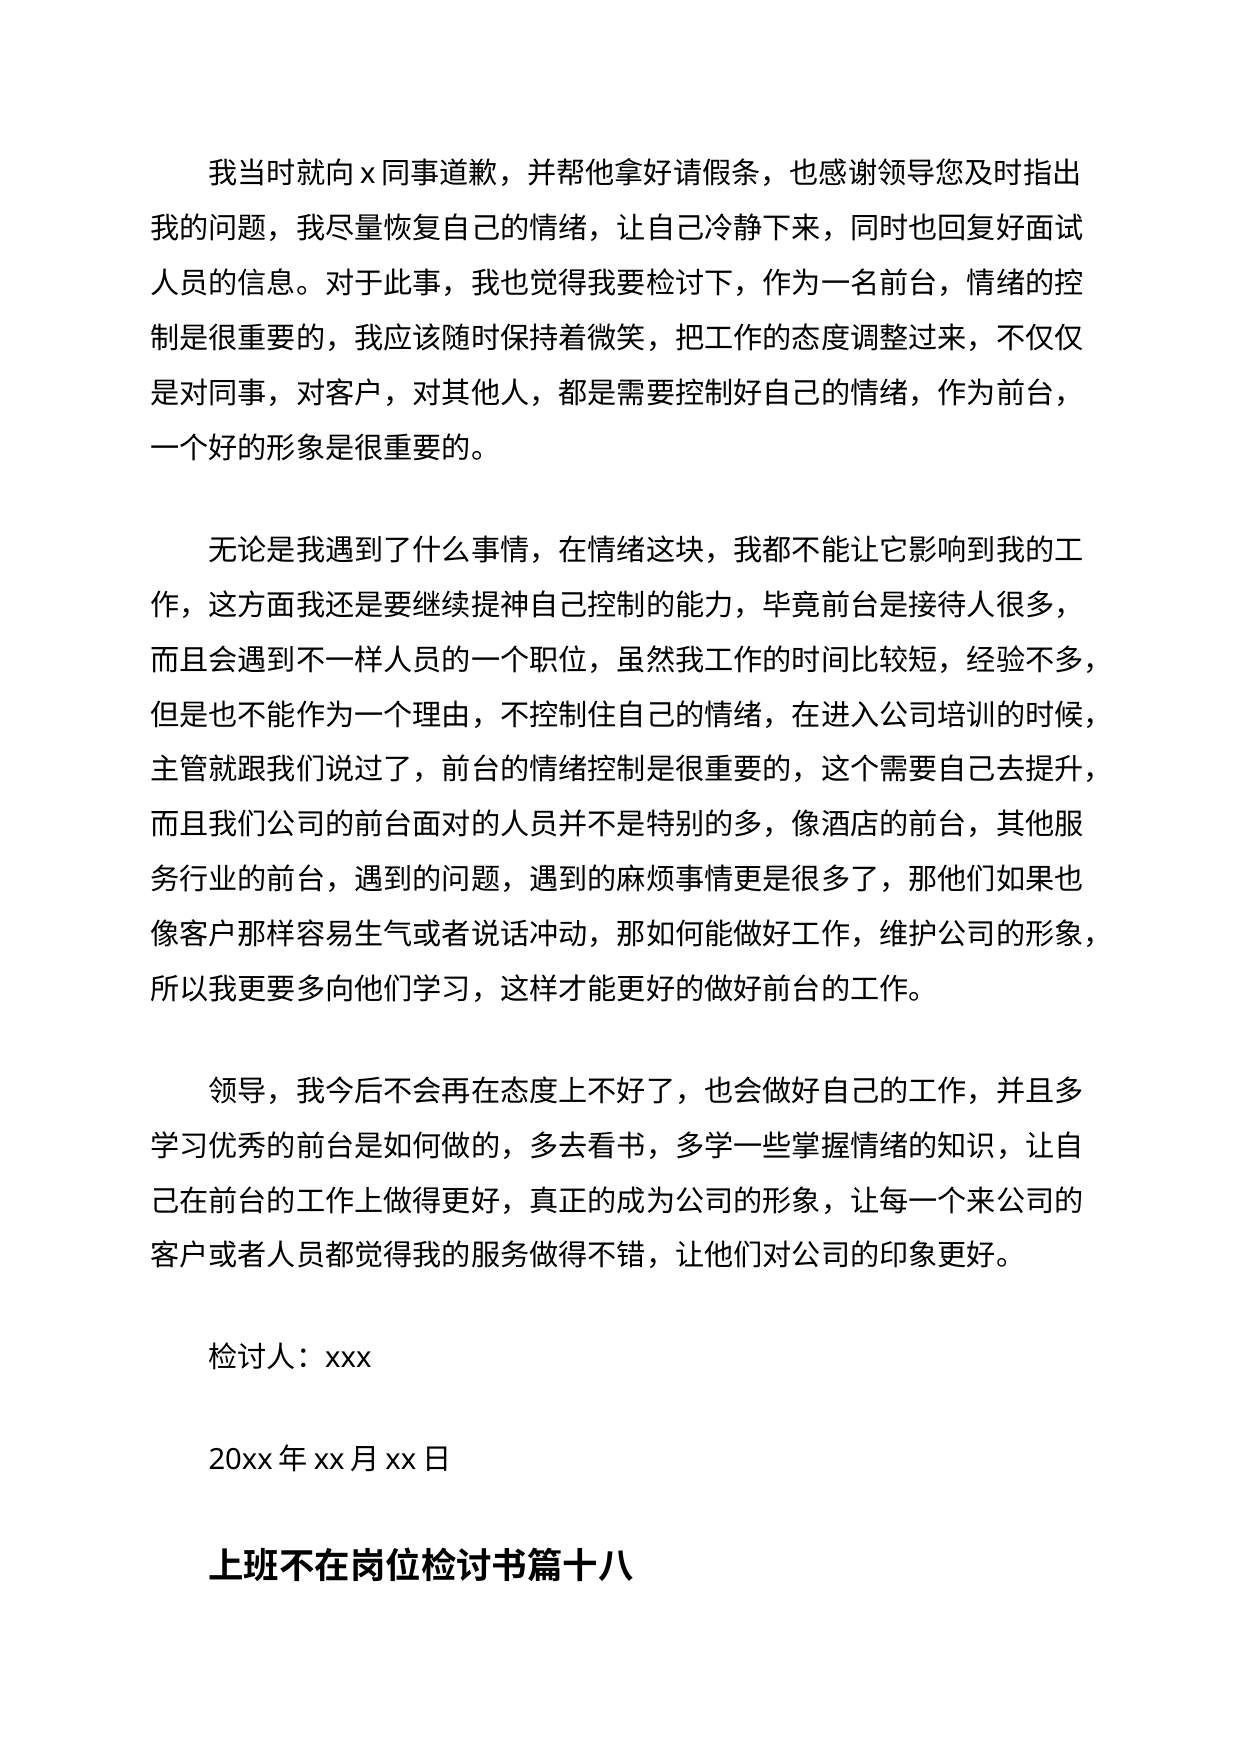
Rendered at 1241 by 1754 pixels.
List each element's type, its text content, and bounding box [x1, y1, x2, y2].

text 无论是我遇到了什么事情，在情绪这块，我都不能让它影响到我的工作，这方面我还是要继续提神自己控制的能力，毕竟前台是接待人很多，而且会遇到不一样人员的一个职位，虽然我工作的时间比较短，经验不多，但是也不能作为一个理由，不控制住自己的情绪，在进入公司培训的时候，主管就跟我们说过了，前台的情绪控制是很重要的，这个需要自己去提升，而且我们公司的前台面对的人员并不是特别的多，像酒店的前台，其他服务行业的前台，遇到的问题，遇到的麻烦事情更是很多了，那他们如果也像客户那样容易生气或者说话冲动，那如何能做好工作，维护公司的形象，所以我更要多向他们学习，这样才能更好的做好前台的工作。 [150, 526, 1090, 1008]
text 检讨人：xxx [150, 1334, 1090, 1376]
text 领导，我今后不会再在态度上不好了，也会做好自己的工作，并且多学习优秀的前台是如何做的，多去看书，多学一些掌握情绪的知识，让自己在前台的工作上做得更好，真正的成为公司的形象，让每一个来公司的客户或者人员都觉得我的服务做得不错，让他们对公司的印象更好。 [150, 1067, 1090, 1274]
text 我当时就向x同事道歉，并帮他拿好请假条，也感谢领导您及时指出我的问题，我尽量恢复自己的情绪，让自己冷静下来，同时也回复好面试人员的信息。对于此事，我也觉得我要检讨下，作为一名前台，情绪的控制是很重要的，我应该随时保持着微笑，把工作的态度调整过来，不仅仅是对同事，对客户，对其他人，都是需要控制好自己的情绪，作为前台，一个好的形象是很重要的。 [150, 150, 1090, 467]
text 上班不在岗位检讨书篇十八 [150, 1538, 1090, 1589]
text 20xx年xx月xx日 [150, 1436, 1090, 1478]
